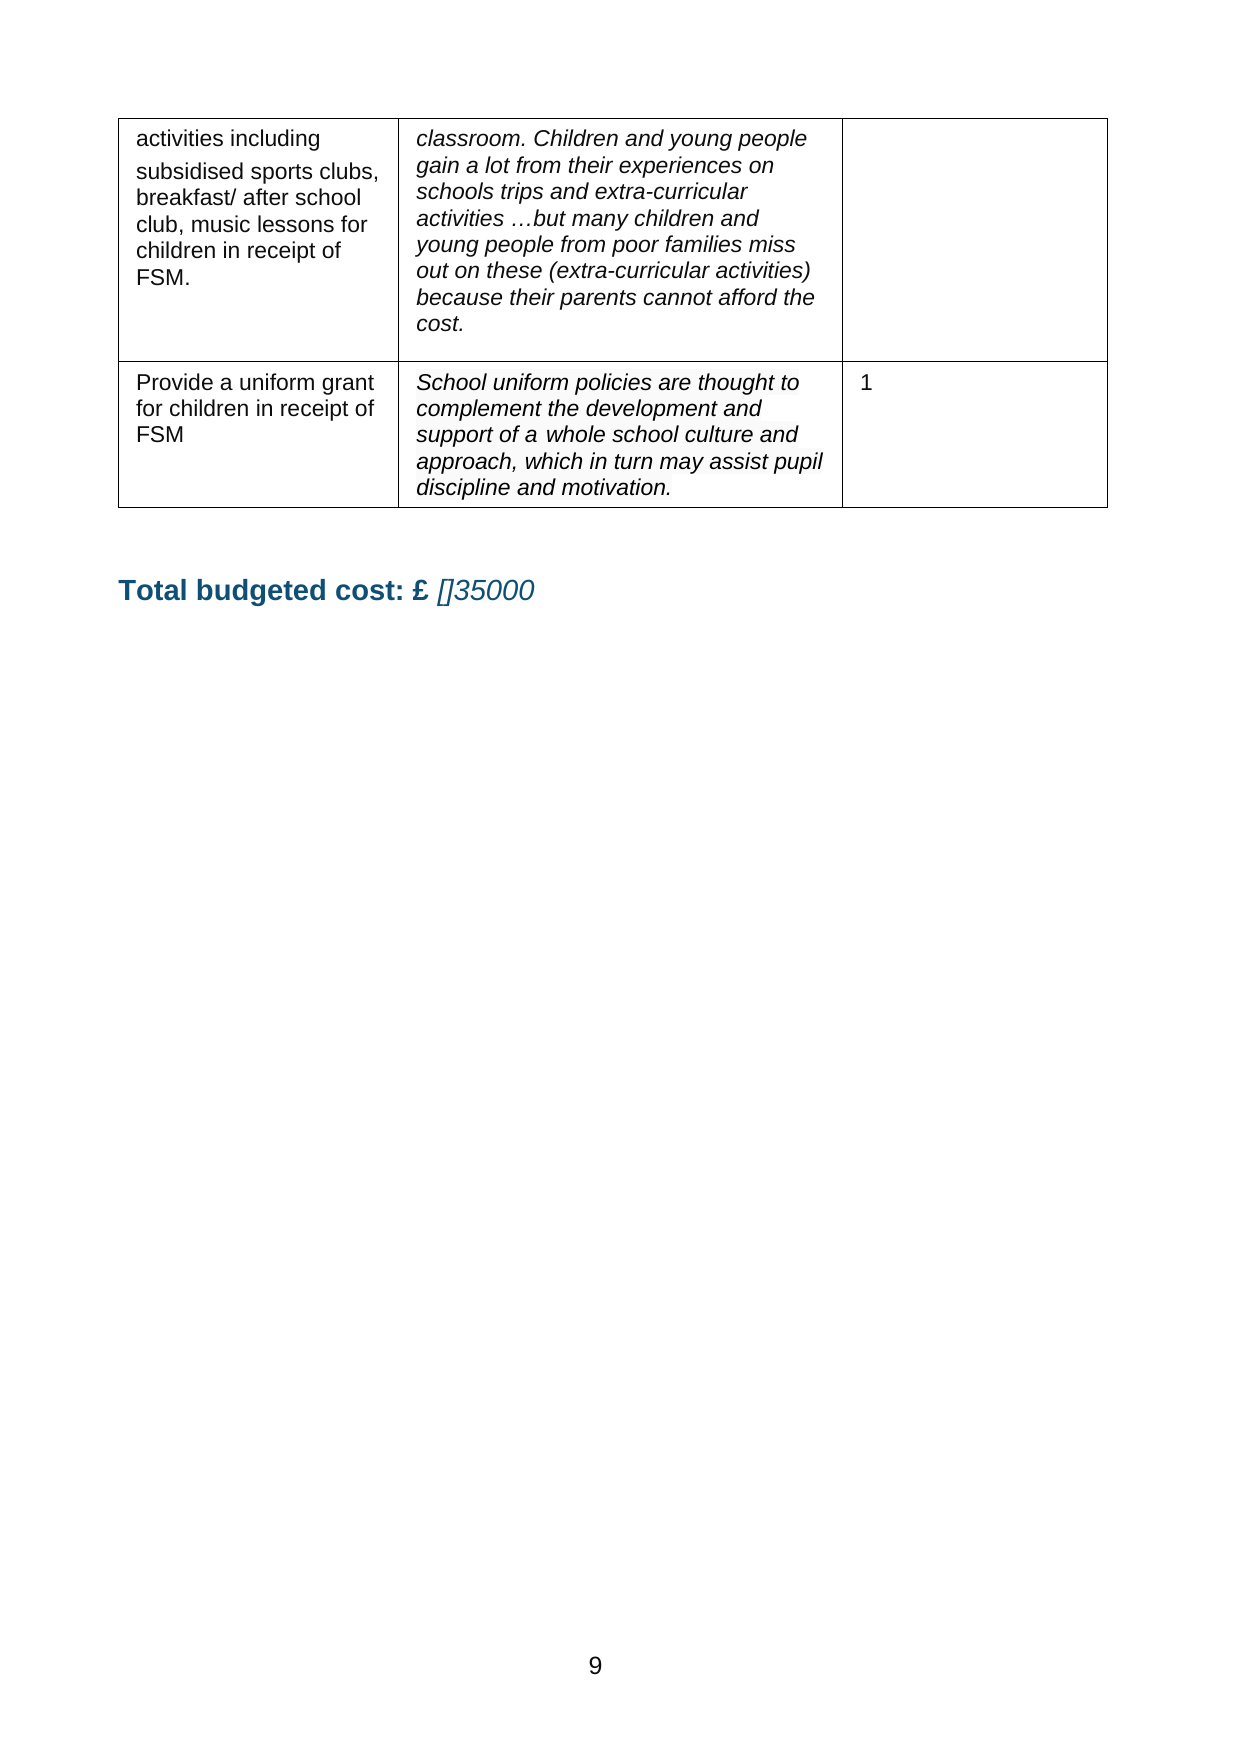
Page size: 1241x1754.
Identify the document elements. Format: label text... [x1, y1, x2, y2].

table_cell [399, 119, 842, 361]
table_cell 1, [843, 119, 1107, 361]
table_cell 1 [843, 362, 1107, 507]
text Total budgeted cost: £ []35000 [118, 573, 1107, 606]
table_cell School uniform policies are thought to complement the development and support of a whole school culture and approach, which in turn may assist pupil discipline and motivation. [399, 362, 842, 507]
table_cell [119, 119, 398, 361]
table_cell Provide a uniform grant for children in receipt of FSM [119, 362, 398, 507]
